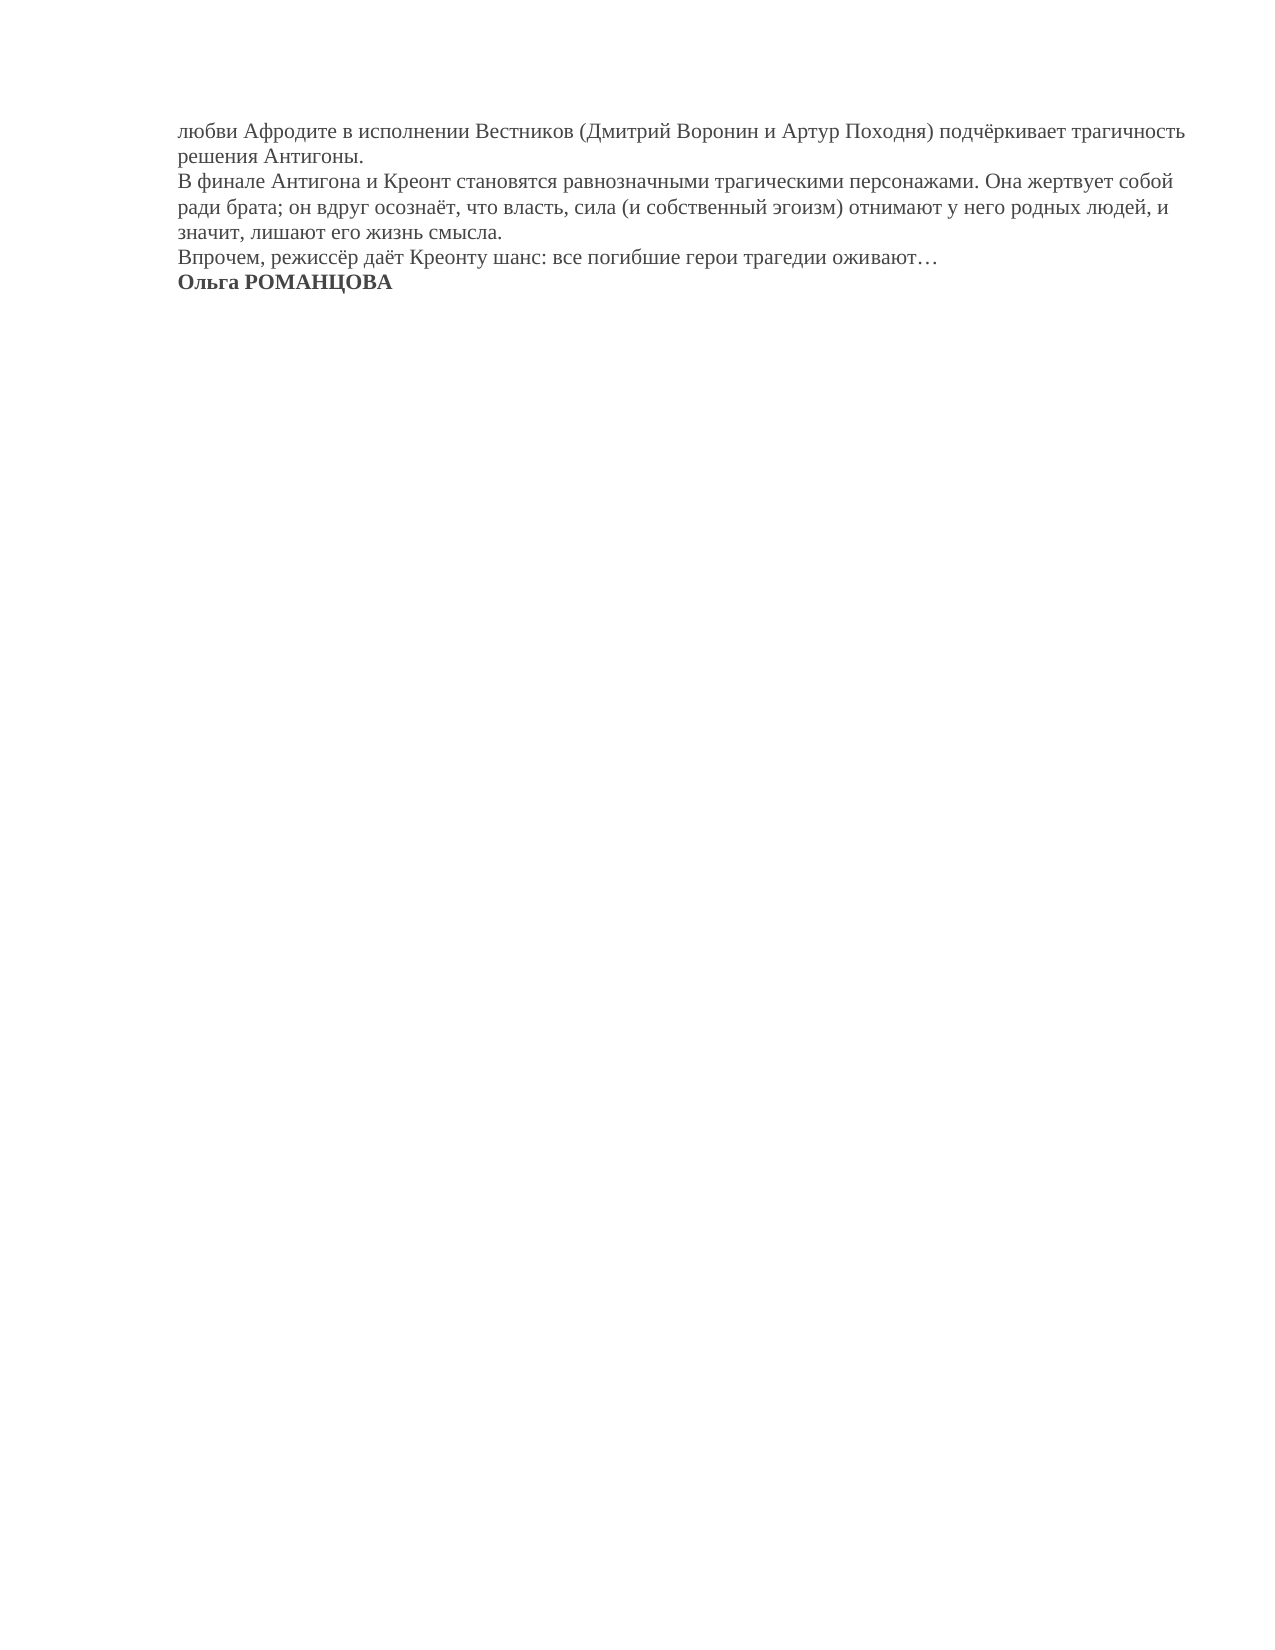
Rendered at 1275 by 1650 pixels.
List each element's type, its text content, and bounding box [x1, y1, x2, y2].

text Впрочем, режиссёр даёт Креонту шанс: все погибшие герои трагедии оживают… [177, 244, 1186, 269]
text В финале Антигона и Креонт становятся равнозначными трагическими персонажами. Она жертвует собой ради брата; он вдруг осознаёт, что власть, сила (и собственный эгоизм) отнимают у него родных людей, и значит, лишают его жизнь смысла. [177, 168, 1186, 244]
text Ольга РОМАНЦОВА [177, 269, 1186, 294]
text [177, 118, 1186, 168]
